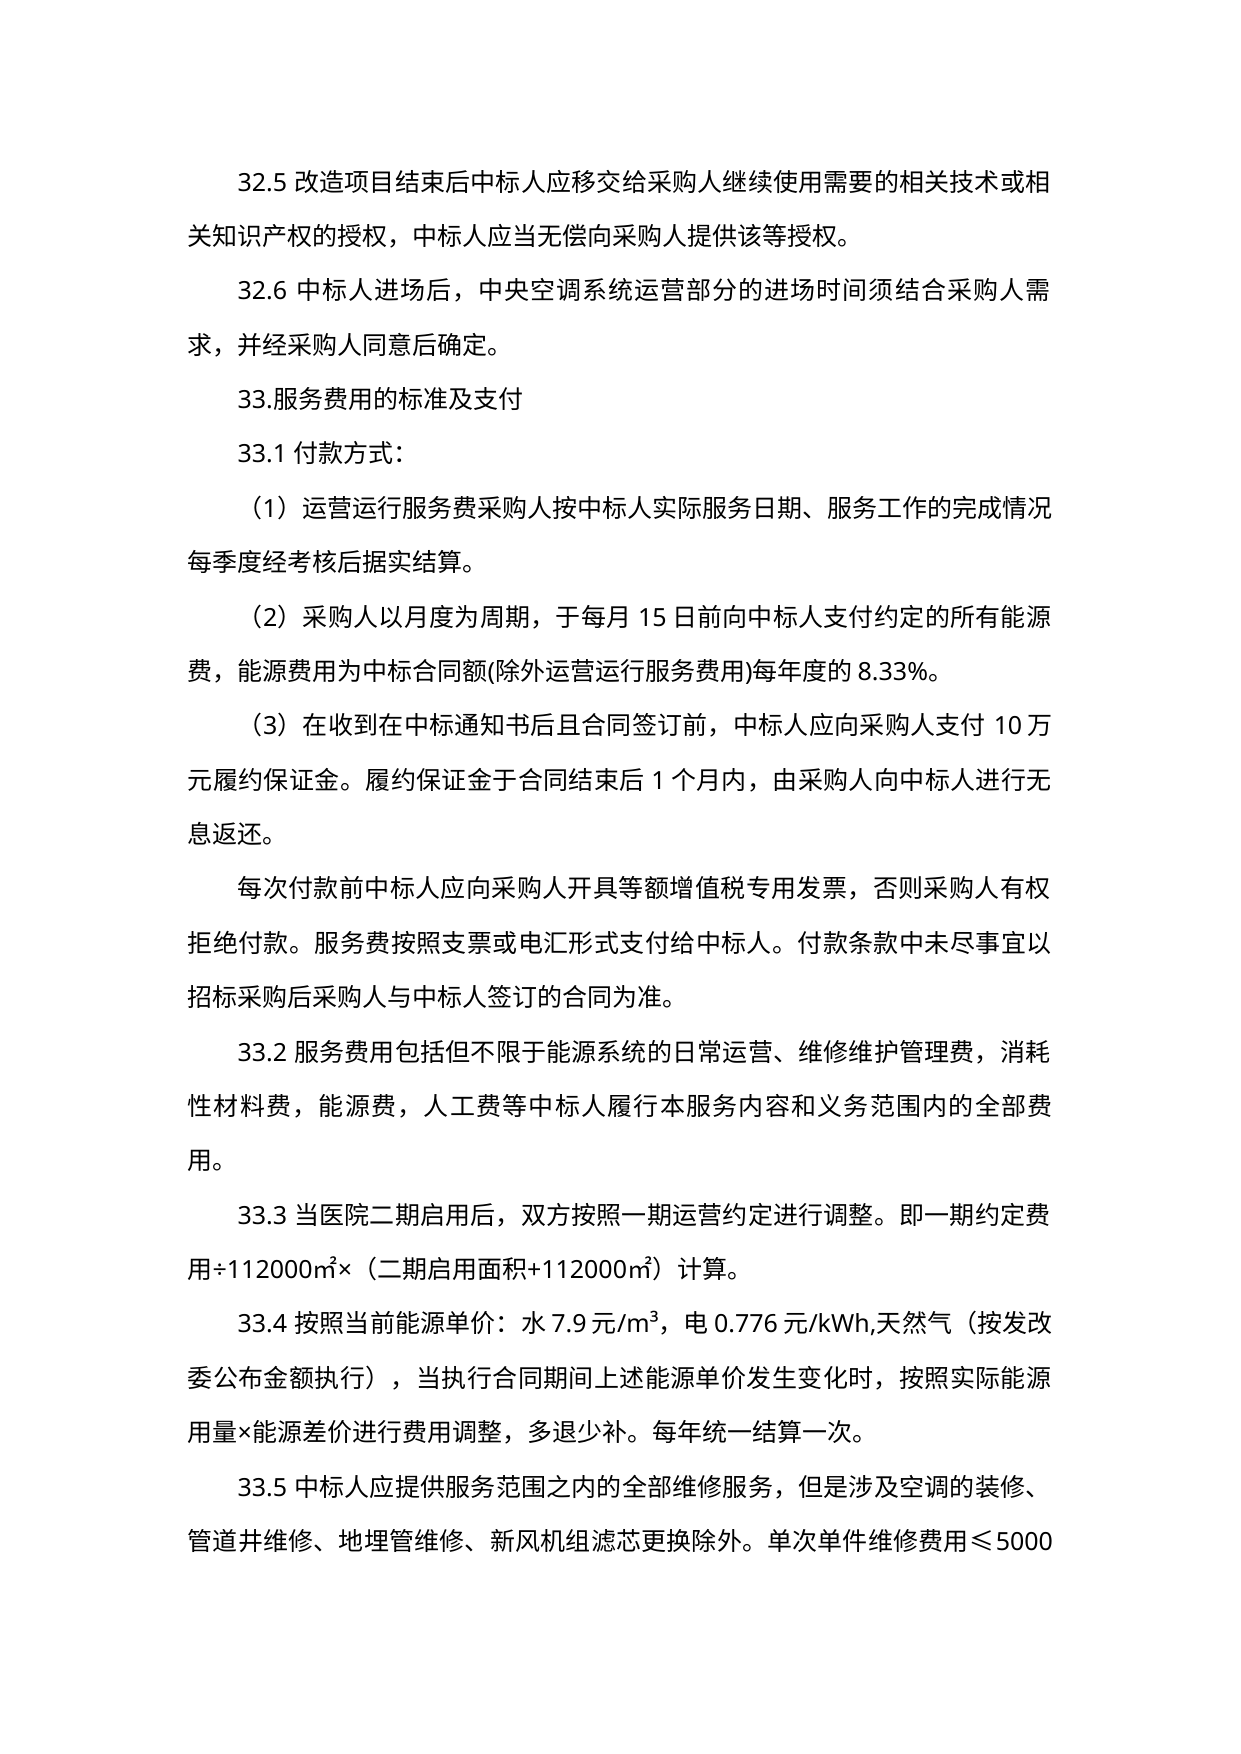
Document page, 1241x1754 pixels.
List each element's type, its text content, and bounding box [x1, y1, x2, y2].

text 32.6 中标人进场后，中央空调系统运营部分的进场时间须结合采购人需求，并经采购人同意后确定。 [187, 271, 1053, 361]
text 33.1 付款方式： [187, 434, 1053, 470]
text 33.服务费用的标准及支付 [187, 379, 1053, 416]
text （3）在收到在中标通知书后且合同签订前，中标人应向采购人支付10万元履约保证金。履约保证金于合同结束后1个月内，由采购人向中标人进行无息返还。 [187, 706, 1053, 851]
text （2）采购人以月度为周期，于每月15日前向中标人支付约定的所有能源费，能源费用为中标合同额(除外运营运行服务费用)每年度的8.33%。 [187, 597, 1053, 688]
text 33.4 按照当前能源单价：水7.9元/m³，电0.776元/kWh,天然气（按发改委公布金额执行），当执行合同期间上述能源单价发生变化时，按照实际能源用量×能源差价进行费用调整，多退少补。每年统一结算一次。 [187, 1304, 1053, 1449]
text 每次付款前中标人应向采购人开具等额增值税专用发票，否则采购人有权拒绝付款。服务费按照支票或电汇形式支付给中标人。付款条款中未尽事宜以招标采购后采购人与中标人签订的合同为准。 [187, 869, 1053, 1014]
text 33.3 当医院二期启用后，双方按照一期运营约定进行调整。即一期约定费用÷112000㎡×（二期启用面积+112000㎡）计算。 [187, 1195, 1053, 1286]
text （1）运营运行服务费采购人按中标人实际服务日期、服务工作的完成情况每季度经考核后据实结算。 [187, 488, 1053, 579]
text 33.2 服务费用包括但不限于能源系统的日常运营、维修维护管理费，消耗性材料费，能源费，人工费等中标人履行本服务内容和义务范围内的全部费用。 [187, 1032, 1053, 1177]
text 32.5 改造项目结束后中标人应移交给采购人继续使用需要的相关技术或相关知识产权的授权，中标人应当无偿向采购人提供该等授权。 [187, 162, 1053, 253]
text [187, 1467, 1053, 1558]
